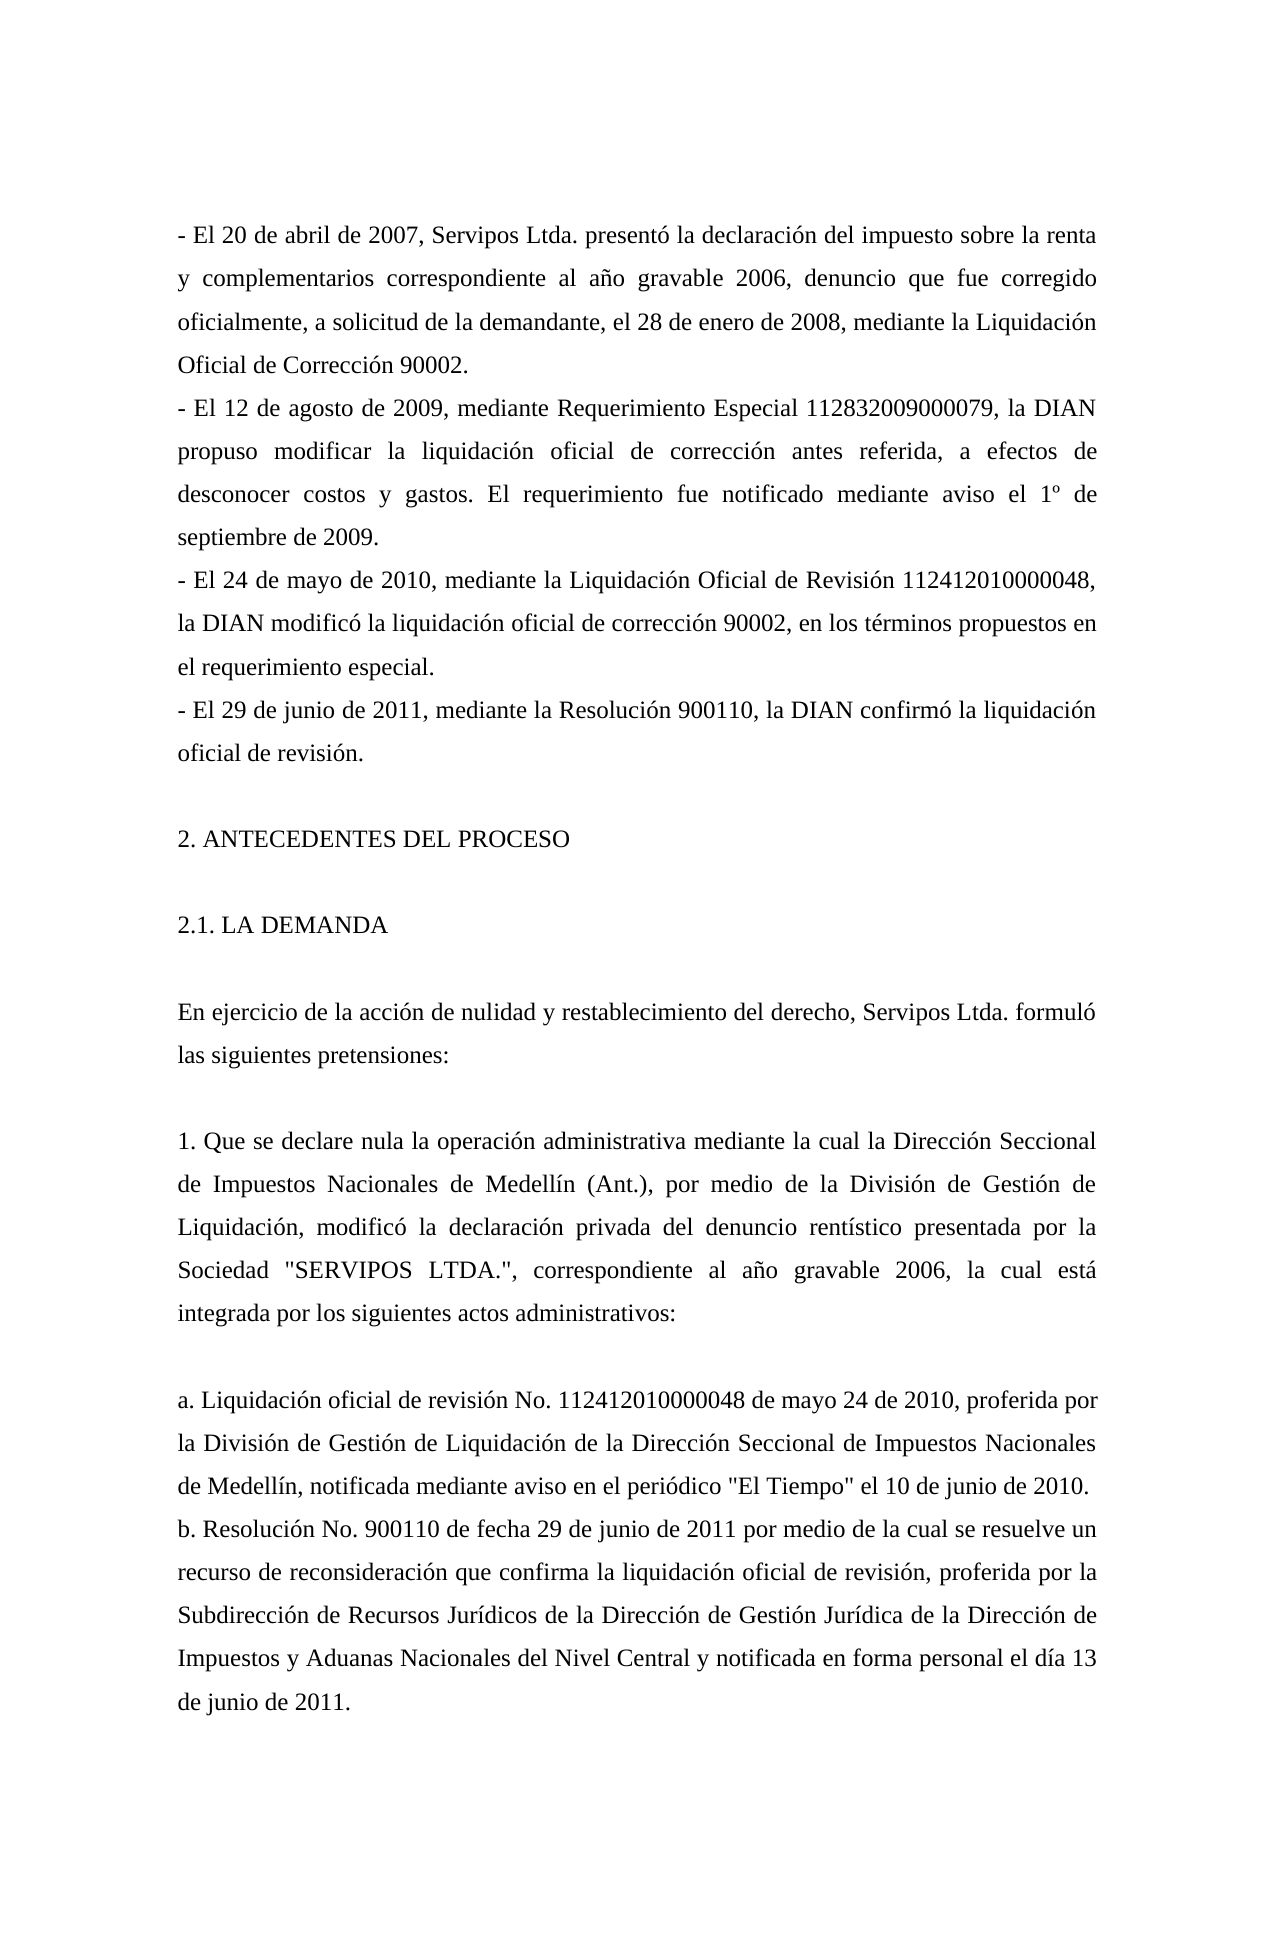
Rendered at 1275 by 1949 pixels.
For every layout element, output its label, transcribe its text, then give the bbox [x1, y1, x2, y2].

text 2.1. LA DEMANDA [177, 910, 1098, 939]
text a. Liquidación oficial de revisión No. 112412010000048 de mayo 24 de 2010, proferida por la División de Gestión de Liquidación de la Dirección Seccional de Impuestos Nacionales de Medellín, notificada mediante aviso en el periódico "El Tiempo" el 10 de junio de 2010. [177, 1385, 1098, 1500]
text - El 12 de agosto de 2009, mediante Requerimiento Especial 112832009000079, la DIAN propuso modificar la liquidación oficial de corrección antes referida, a efectos de desconocer costos y gastos. El requerimiento fue notificado mediante aviso el 1º de septiembre de 2009. [177, 393, 1098, 551]
text 2. ANTECEDENTES DEL PROCESO [177, 824, 1098, 853]
text - El 20 de abril de 2007, Servipos Ltda. presentó la declaración del impuesto sobre la renta y complementarios correspondiente al año gravable 2006, denuncio que fue corregido oficialmente, a solicitud de la demandante, el 28 de enero de 2008, mediante la Liquidación Oficial de Corrección 90002. [177, 220, 1098, 378]
text En ejercicio de la acción de nulidad y restablecimiento del derecho, Servipos Ltda. formuló las siguientes pretensiones: [177, 997, 1098, 1068]
text - El 29 de junio de 2011, mediante la Resolución 900110, la DIAN confirmó la liquidación oficial de revisión. [177, 695, 1098, 767]
text 1. Que se declare nula la operación administrativa mediante la cual la Dirección Seccional de Impuestos Nacionales de Medellín (Ant.), por medio de la División de Gestión de Liquidación, modificó la declaración privada del denuncio rentístico presentada por la Sociedad "SERVIPOS LTDA.", correspondiente al año gravable 2006, la cual está integrada por los siguientes actos administrativos: [177, 1126, 1098, 1327]
text - El 24 de mayo de 2010, mediante la Liquidación Oficial de Revisión 112412010000048, la DIAN modificó la liquidación oficial de corrección 90002, en los términos propuestos en el requerimiento especial. [177, 565, 1098, 680]
text b. Resolución No. 900110 de fecha 29 de junio de 2011 por medio de la cual se resuelve un recurso de reconsideración que confirma la liquidación oficial de revisión, proferida por la Subdirección de Recursos Jurídicos de la Dirección de Gestión Jurídica de la Dirección de Impuestos y Aduanas Nacionales del Nivel Central y notificada en forma personal el día 13 de junio de 2011. [177, 1514, 1098, 1715]
